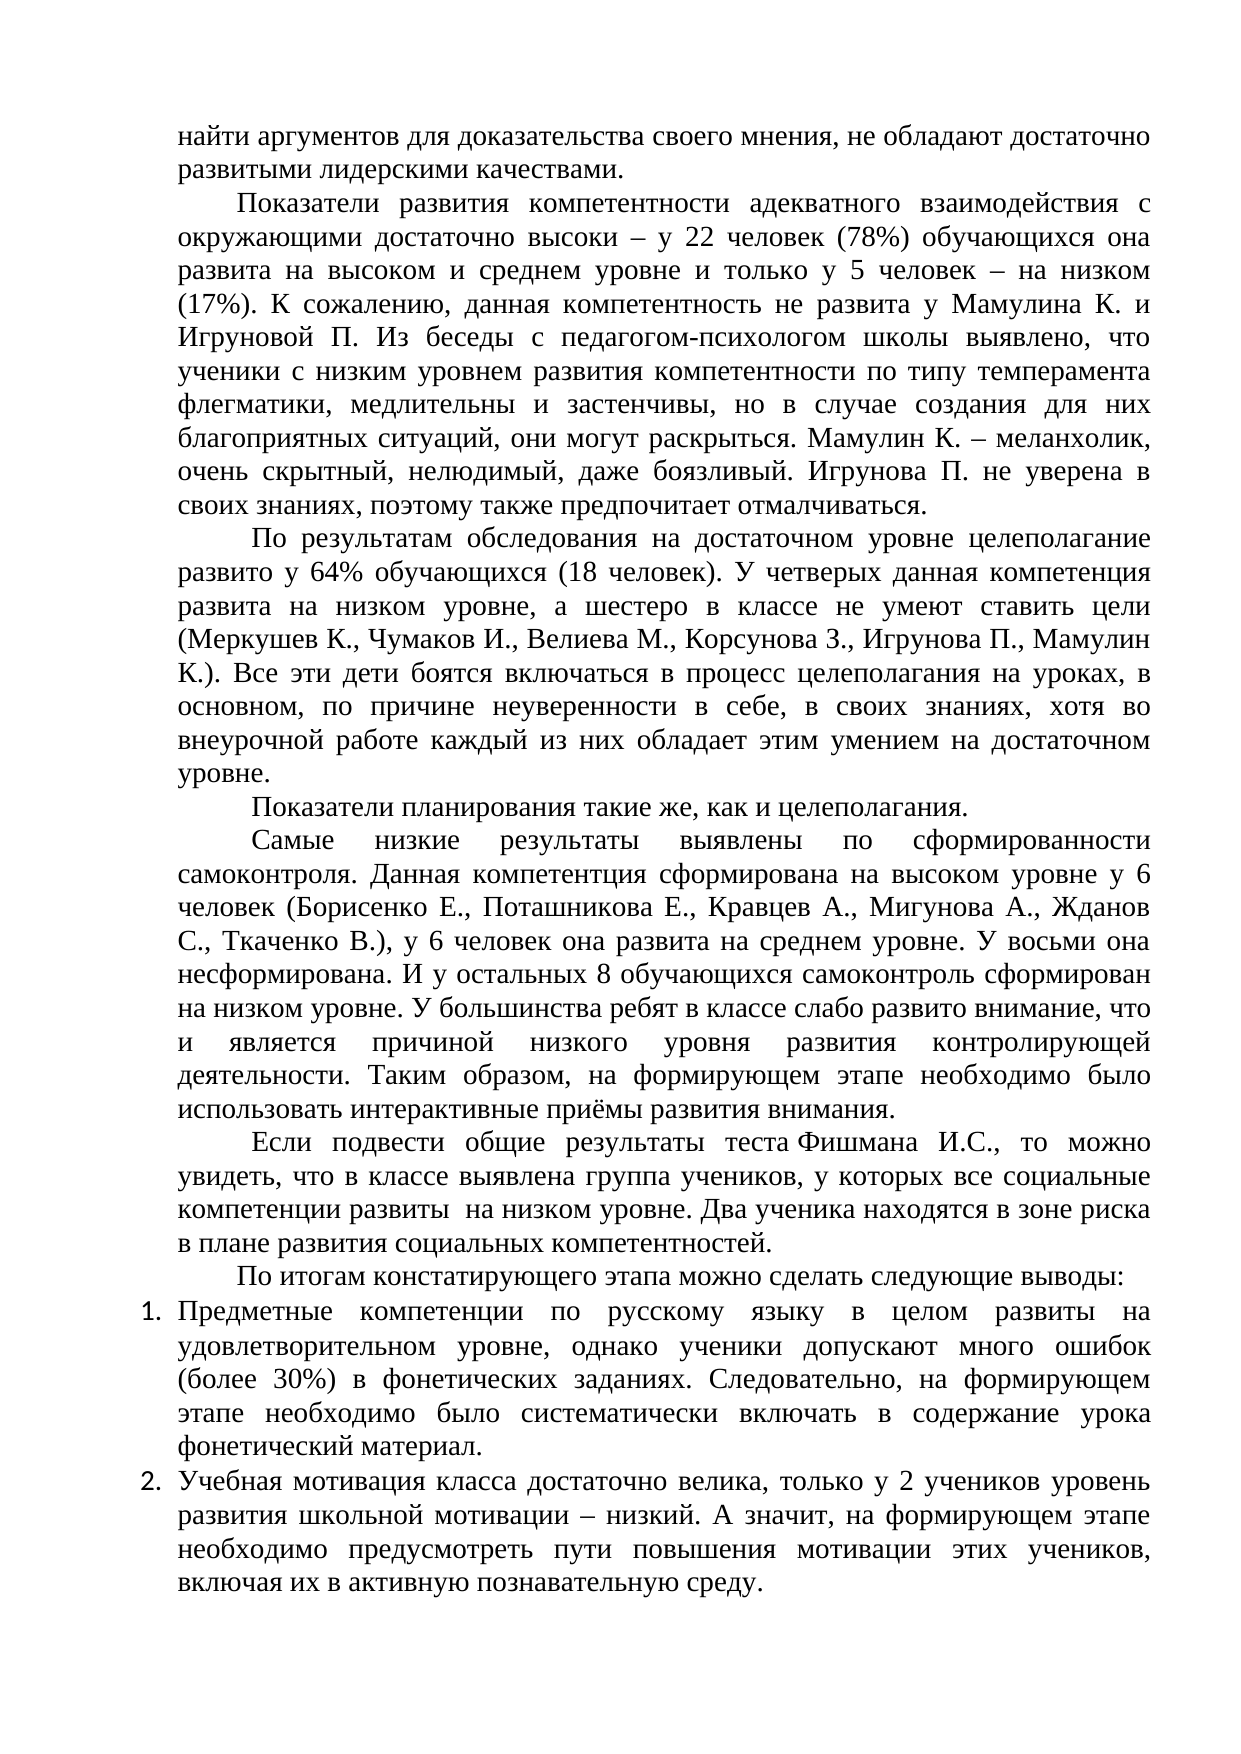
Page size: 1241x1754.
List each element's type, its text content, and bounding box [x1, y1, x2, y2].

text Самые низкие результаты выявлены по сформированности самоконтроля. Данная компетентция сформирована на высоком уровне у 6 человек (Борисенко Е., Поташникова Е., Кравцев А., Мигунова А., Жданов С., Ткаченко В.), у 6 человек она развита на среднем уровне. У восьми она несформирована. И у остальных 8 обучающихся самоконтроль сформирован на низком уровне. У большинства ребят в классе слабо развито внимание, что и является причиной низкого уровня развития контролирующей деятельности. Таким образом, на формирующем этапе необходимо было использовать интерактивные приёмы развития внимания. [177, 822, 1152, 1124]
text Показатели развития компетентности адекватного взаимодействия с окружающими достаточно высоки – у 22 человек (78%) обучающихся она развита на высоком и среднем уровне и только у 5 человек – на низком (17%). К сожалению, данная компетентность не развита у Мамулина К. и Игруновой П. Из беседы с педагогом-психологом школы выявлено, что ученики с низким уровнем развития компетентности по типу темперамента флегматики, медлительны и застенчивы, но в случае создания для них благоприятных ситуаций, они могут раскрыться. Мамулин К. – меланхолик, очень скрытный, нелюдимый, даже боязливый. Игрунова П. не уверена в своих знаниях, поэтому также предпочитает отмалчиваться. [177, 185, 1152, 521]
text По результатам обследования на достаточном уровне целеполагание развито у 64% обучающихся (18 человек). У четверых данная компетенция развита на низком уровне, а шестеро в классе не умеют ставить цели (Меркушев К., Чумаков И., Велиева М., Корсунова З., Игрунова П., Мамулин К.). Все эти дети боятся включаться в процесс целеполагания на уроках, в основном, по причине неуверенности в себе, в своих знаниях, хотя во внеурочной работе каждый из них обладает этим умением на достаточном уровне. [177, 521, 1152, 789]
text По итогам констатирующего этапа можно сделать следующие выводы: [177, 1258, 1152, 1292]
list Учебная мотивация класса достаточно велика, только у 2 учеников уровень развития школьной мотивации – низкий. А значит, на формирующем этапе необходимо предусмотреть пути повышения мотивации этих учеников, включая их в активную познавательную среду. [140, 1462, 1152, 1598]
list Предметные компетенции по русскому языку в целом развиты на удовлетворительном уровне, однако ученики допускают много ошибок (более 30%) в фонетических заданиях. Следовательно, на формирующем этапе необходимо было систематически включать в содержание урока фонетический материал. [140, 1292, 1152, 1462]
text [177, 118, 1152, 185]
text Если подвести общие результаты теста Фишмана И.С., то можно увидеть, что в классе выявлена группа учеников, у которых все социальные компетенции развиты на низком уровне. Два ученика находятся в зоне риска в плане развития социальных компетентностей. [177, 1124, 1152, 1258]
text Показатели планирования такие же, как и целеполагания. [177, 789, 1152, 822]
